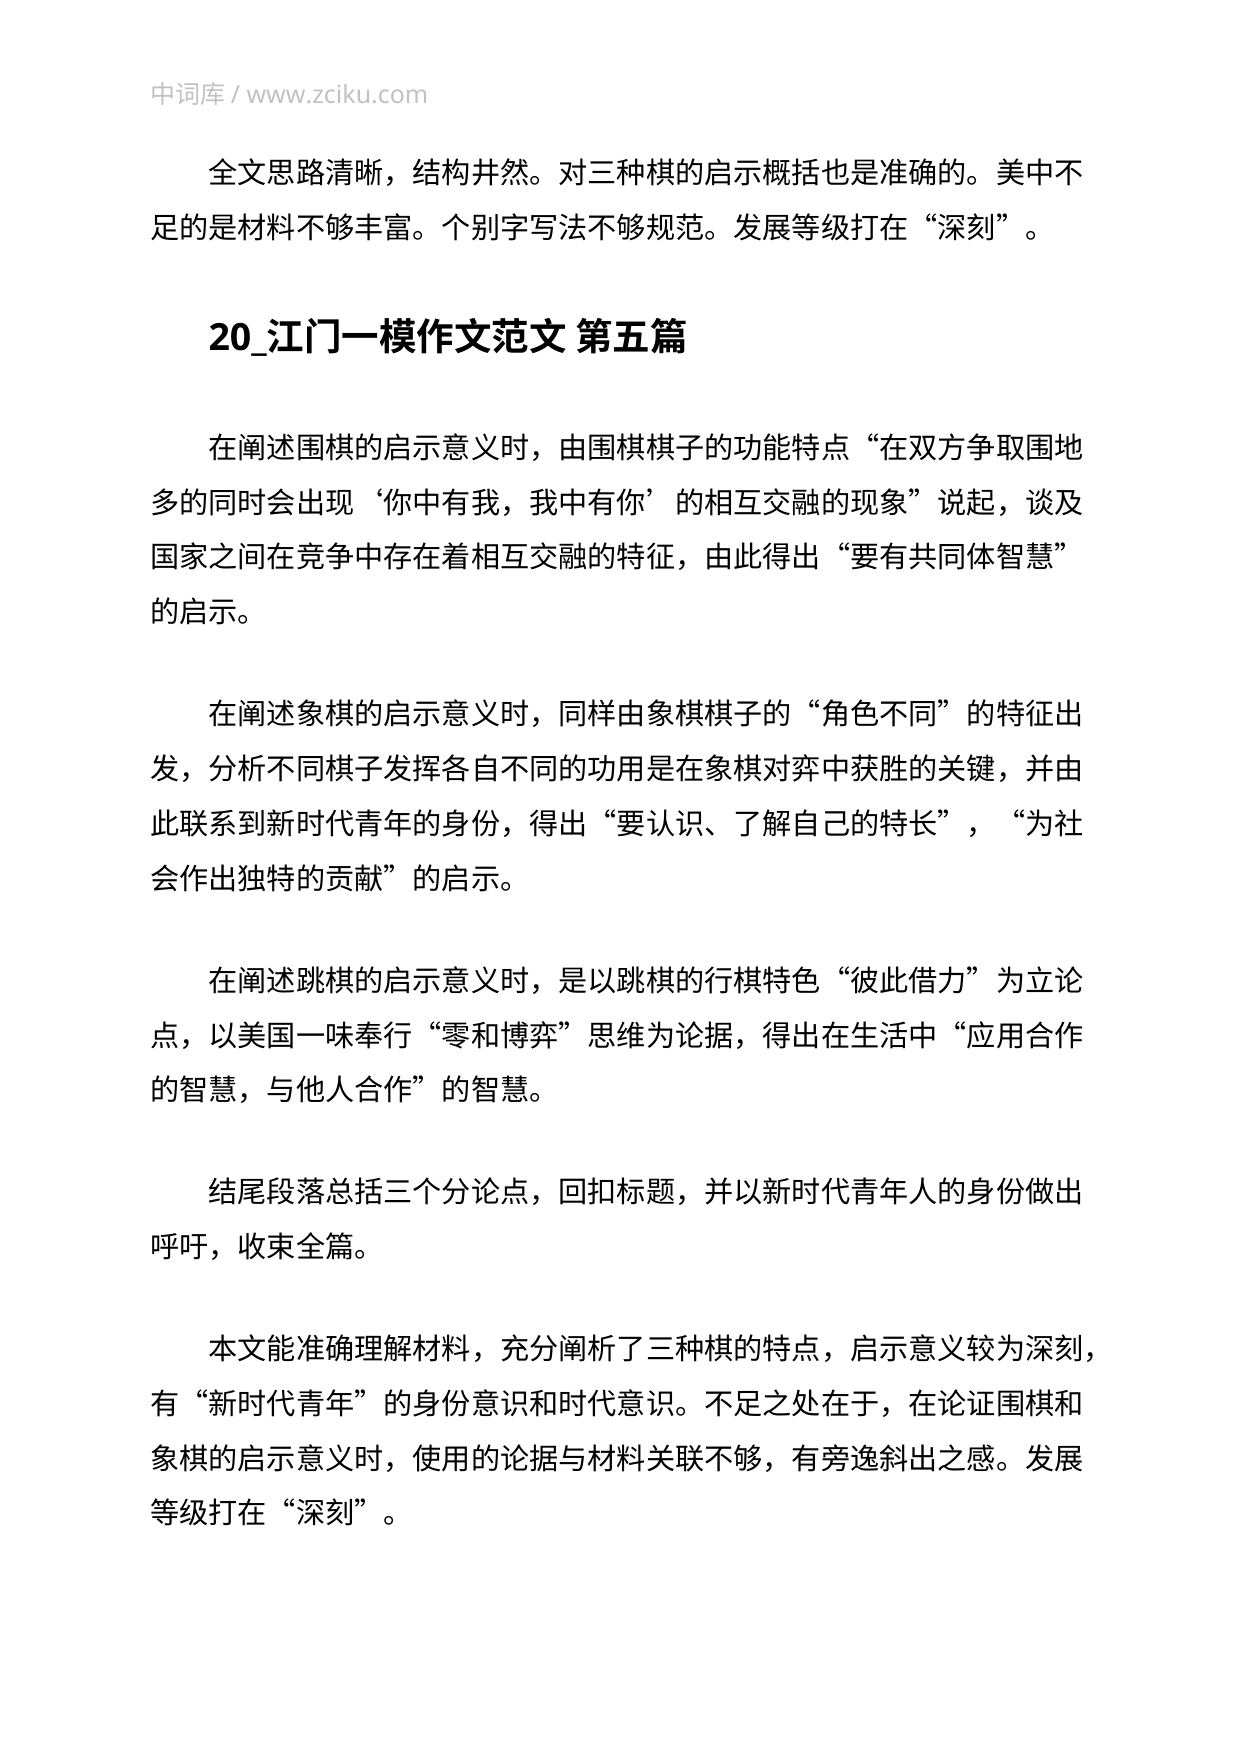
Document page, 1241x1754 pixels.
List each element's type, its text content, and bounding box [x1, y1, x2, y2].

text 本文能准确理解材料，充分阐析了三种棋的特点，启示意义较为深刻，有“新时代青年”的身份意识和时代意识。不足之处在于，在论证围棋和象棋的启示意义时，使用的论据与材料关联不够，有旁逸斜出之感。发展等级打在“深刻”。 [150, 1325, 1090, 1532]
text 20_江门一模作文范文 第五篇 [150, 307, 1090, 361]
text 全文思路清晰，结构井然。对三种棋的启示概括也是准确的。美中不足的是材料不够丰富。个别字写法不够规范。发展等级打在“深刻”。 [150, 150, 1090, 247]
text 在阐述跳棋的启示意义时，是以跳棋的行棋特色“彼此借力”为立论点，以美国一味奉行“零和博弈”思维为论据，得出在生活中“应用合作的智慧，与他人合作”的智慧。 [150, 957, 1090, 1109]
text 在阐述象棋的启示意义时，同样由象棋棋子的“角色不同”的特征出发，分析不同棋子发挥各自不同的功用是在象棋对弈中获胜的关键，并由此联系到新时代青年的身份，得出“要认识、了解自己的特长”，“为社会作出独特的贡献”的启示。 [150, 691, 1090, 898]
text 结尾段落总括三个分论点，回扣标题，并以新时代青年人的身份做出呼吁，收束全篇。 [150, 1169, 1090, 1266]
text 在阐述围棋的启示意义时，由围棋棋子的功能特点“在双方争取围地多的同时会出现‘你中有我，我中有你’的相互交融的现象”说起，谈及国家之间在竞争中存在着相互交融的特征，由此得出“要有共同体智慧”的启示。 [150, 424, 1090, 631]
